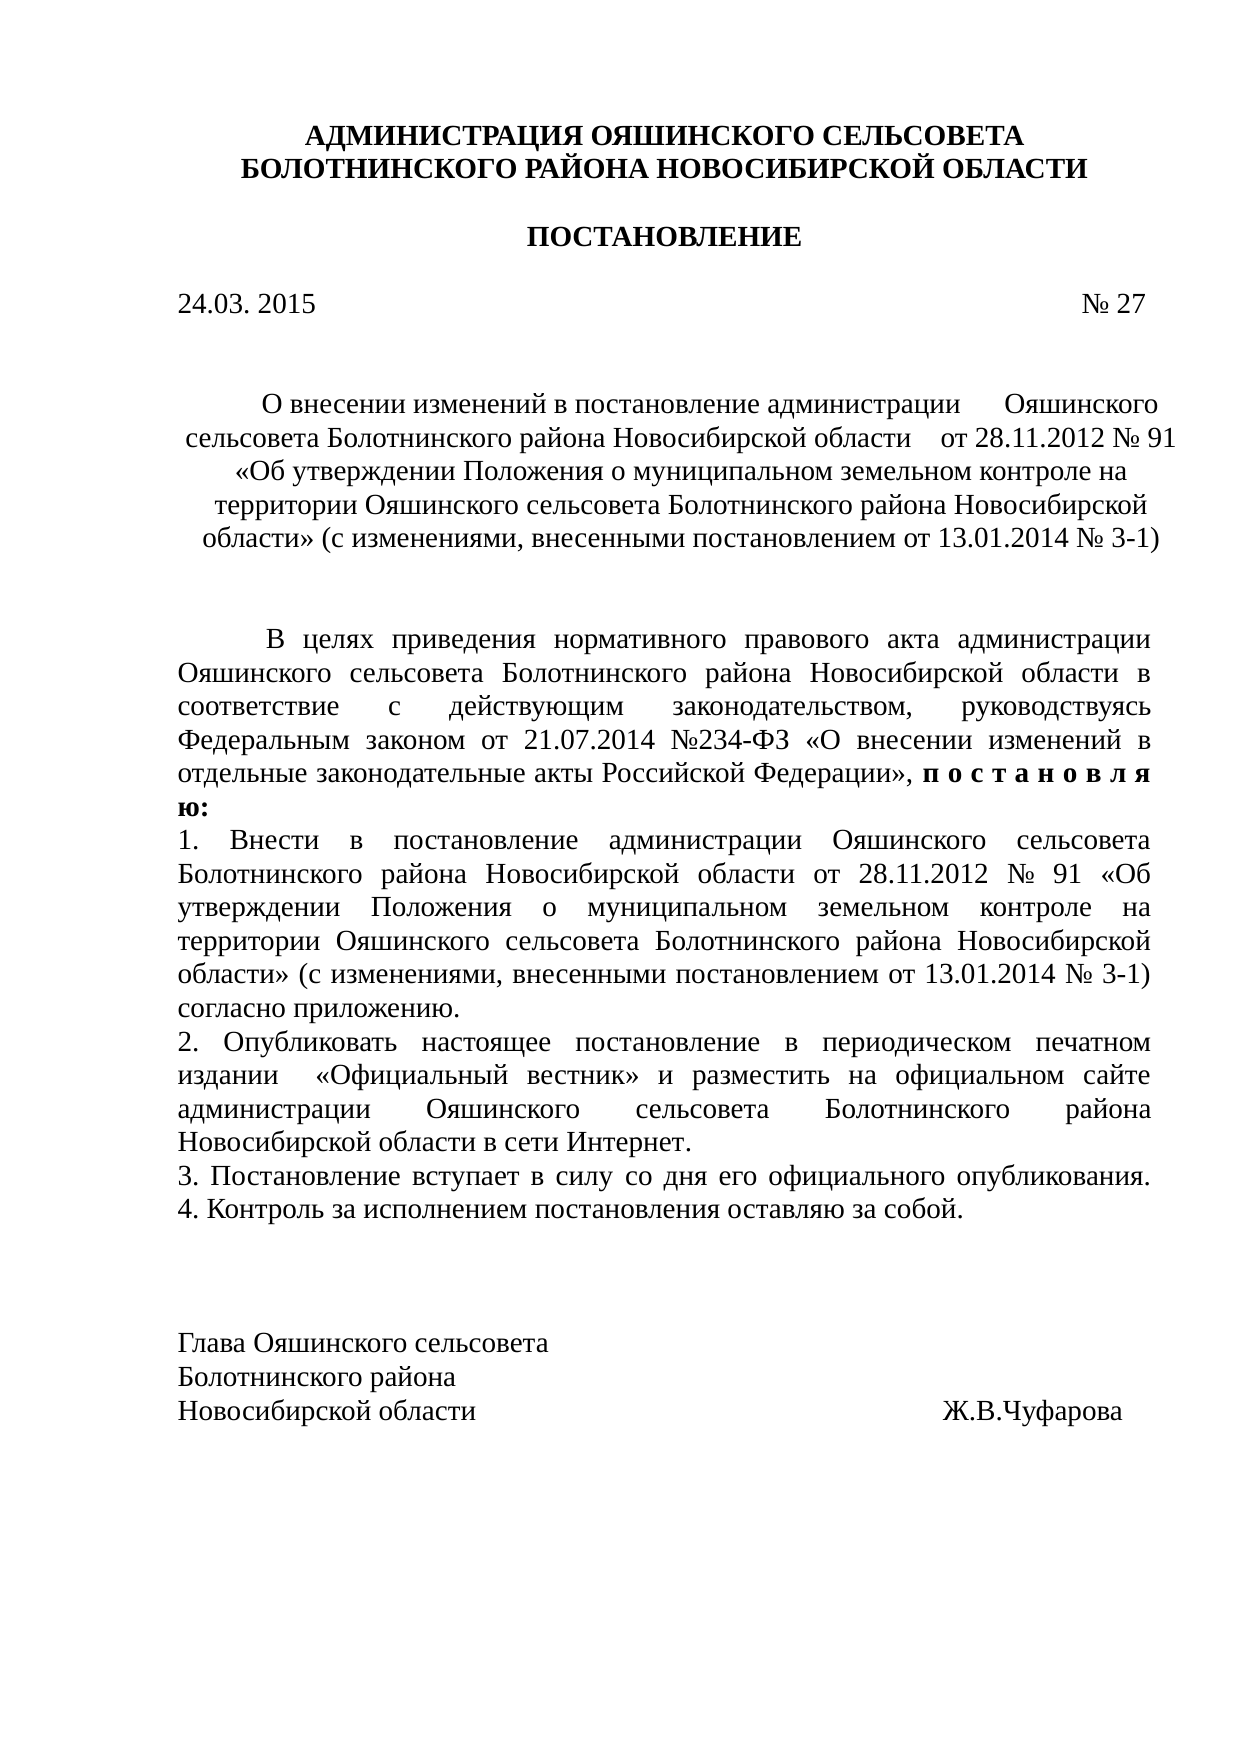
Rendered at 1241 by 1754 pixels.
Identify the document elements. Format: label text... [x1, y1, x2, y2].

text ПОСТАНОВЛЕНИЕ [177, 219, 1152, 252]
text 2. Опубликовать настоящее постановление в периодическом печатном издании «Официальный вестник» и разместить на официальном сайте администрации Ояшинского сельсовета Болотнинского района Новосибирской области в сети Интернет. [177, 1024, 1152, 1158]
text Глава Ояшинского сельсовета [177, 1326, 1152, 1359]
text Новосибирской области Ж.В.Чуфарова [177, 1393, 1152, 1426]
text В целях приведения нормативного правового акта администрации Ояшинского сельсовета Болотнинского района Новосибирской области в соответствие с действующим законодательством, руководствуясь Федеральным законом от 21.07.2014 №234-ФЗ «О внесении изменений в отдельные законодательные акты Российской Федерации», п о с т а н о в л я ю: [177, 621, 1152, 822]
table_header О внесении изменений в постановление администрации Ояшинского сельсовета Болотнинского района Новосибирской области от 28.11.2012 № 91 «Об утверждении Положения о муниципальном земельном контроле на территории Ояшинского сельсовета Болотнинского района Новосибирской области» (с изменениями, внесенными постановлением от 13.01.2014 № 3-1) [166, 353, 1196, 588]
text АДМИНИСТРАЦИЯ ОЯШИНСКОГО СЕЛЬСОВЕТА [177, 118, 1152, 152]
text 24.03. 2015 № 27 [177, 286, 1152, 319]
text Болотнинского района [177, 1359, 1152, 1393]
text 3. Постановление вступает в силу со дня его официального опубликования. 4. Контроль за исполнением постановления оставляю за собой. [177, 1158, 1152, 1225]
text 1. Внести в постановление администрации Ояшинского сельсовета Болотнинского района Новосибирской области от 28.11.2012 № 91 «Об утверждении Положения о муниципальном земельном контроле на территории Ояшинского сельсовета Болотнинского района Новосибирской области» (с изменениями, внесенными постановлением от 13.01.2014 № 3-1) согласно приложению. [177, 822, 1152, 1024]
text БОЛОТНИНСКОГО РАЙОНА НОВОСИБИРСКОЙ ОБЛАСТИ [177, 152, 1152, 185]
